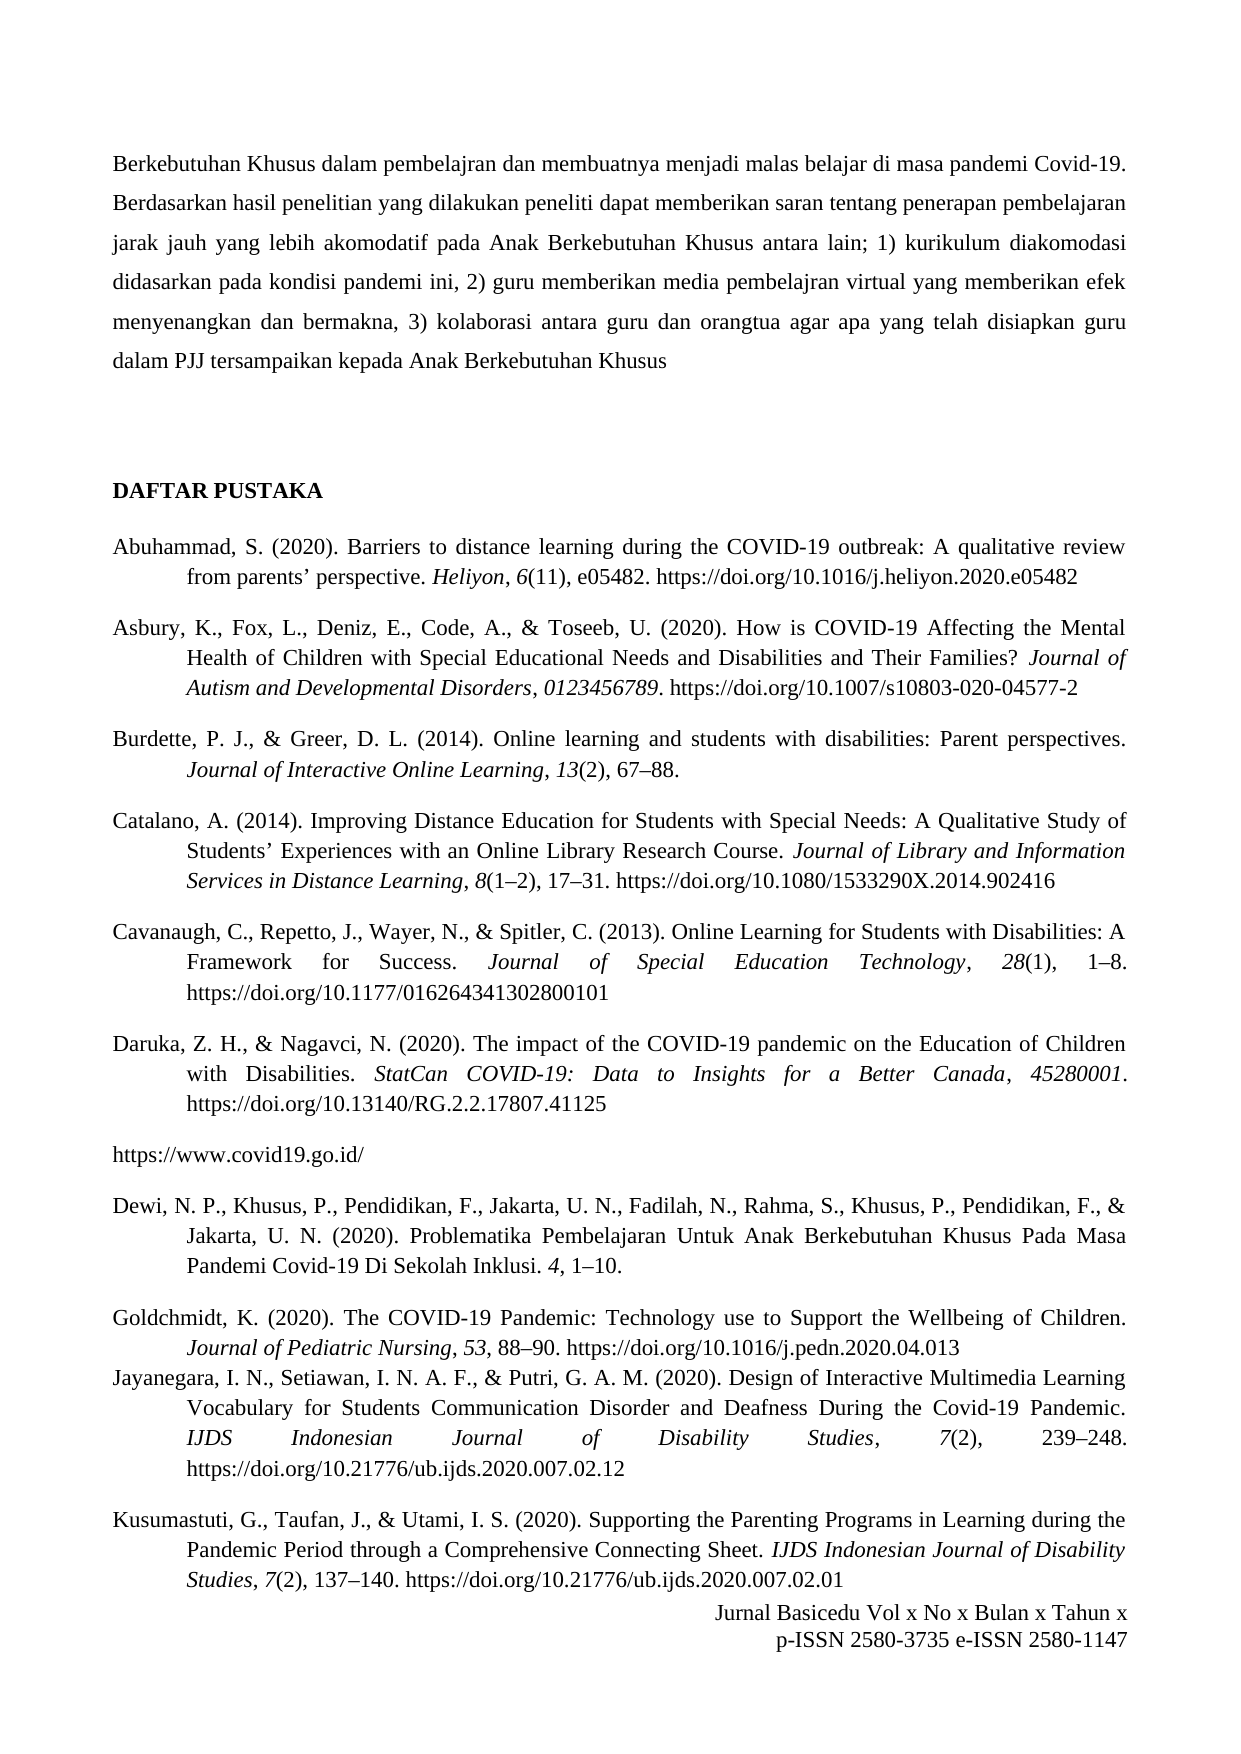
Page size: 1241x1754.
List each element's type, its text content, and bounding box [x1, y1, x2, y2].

text Cavanaugh, C., Repetto, J., Wayer, N., & Spitler, C. (2013). Online Learning for Students with Disabilities: A Framework for Success. Journal of Special Education Technology, 28(1), 1–8. https://doi.org/10.1177/016264341302800101 [112, 918, 1128, 1005]
text Goldchmidt, K. (2020). The COVID-19 Pandemic: Technology use to Support the Wellbeing of Children. Journal of Pediatric Nursing, 53, 88–90. https://doi.org/10.1016/j.pedn.2020.04.013 [112, 1303, 1128, 1360]
text Daruka, Z. H., & Nagavci, N. (2020). The impact of the COVID-19 pandemic on the Education of Children with Disabilities. StatCan COVID-19: Data to Insights for a Better Canada, 45280001. https://doi.org/10.13140/RG.2.2.17807.41125 [112, 1029, 1128, 1116]
text Dewi, N. P., Khusus, P., Pendidikan, F., Jakarta, U. N., Fadilah, N., Rahma, S., Khusus, P., Pendidikan, F., & Jakarta, U. N. (2020). Problematika Pembelajaran Untuk Anak Berkebutuhan Khusus Pada Masa Pandemi Covid-19 Di Sekolah Inklusi. 4, 1–10. [112, 1192, 1128, 1279]
text Abuhammad, S. (2020). Barriers to distance learning during the COVID-19 outbreak: A qualitative review from parents’ perspective. Heliyon, 6(11), e05482. https://doi.org/10.1016/j.heliyon.2020.e05482 [112, 533, 1128, 589]
text Asbury, K., Fox, L., Deniz, E., Code, A., & Toseeb, U. (2020). How is COVID-19 Affecting the Mental Health of Children with Special Educational Needs and Disabilities and Their Families? Journal of Autism and Developmental Disorders, 0123456789. https://doi.org/10.1007/s10803-020-04577-2 [112, 614, 1128, 701]
text Jayanegara, I. N., Setiawan, I. N. A. F., & Putri, G. A. M. (2020). Design of Interactive Multimedia Learning Vocabulary for Students Communication Disorder and Deafness During the Covid-19 Pandemic. IJDS Indonesian Journal of Disability Studies, 7(2), 239–248. https://doi.org/10.21776/ub.ijds.2020.007.02.12 [112, 1364, 1128, 1481]
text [112, 150, 1128, 374]
text Kusumastuti, G., Taufan, J., & Utami, I. S. (2020). Supporting the Parenting Programs in Learning during the Pandemic Period through a Comprehensive Connecting Sheet. IJDS Indonesian Journal of Disability Studies, 7(2), 137–140. https://doi.org/10.21776/ub.ijds.2020.007.02.01 [112, 1506, 1128, 1592]
text Burdette, P. J., & Greer, D. L. (2014). Online learning and students with disabilities: Parent perspectives. Journal of Interactive Online Learning, 13(2), 67–88. [112, 725, 1128, 782]
text DAFTAR PUSTAKA [112, 477, 1128, 504]
text https://www.covid19.go.id/ [112, 1141, 1128, 1167]
text Catalano, A. (2014). Improving Distance Education for Students with Special Needs: A Qualitative Study of Students’ Experiences with an Online Library Research Course. Journal of Library and Information Services in Distance Learning, 8(1–2), 17–31. https://doi.org/10.1080/1533290X.2014.902416 [112, 807, 1128, 893]
